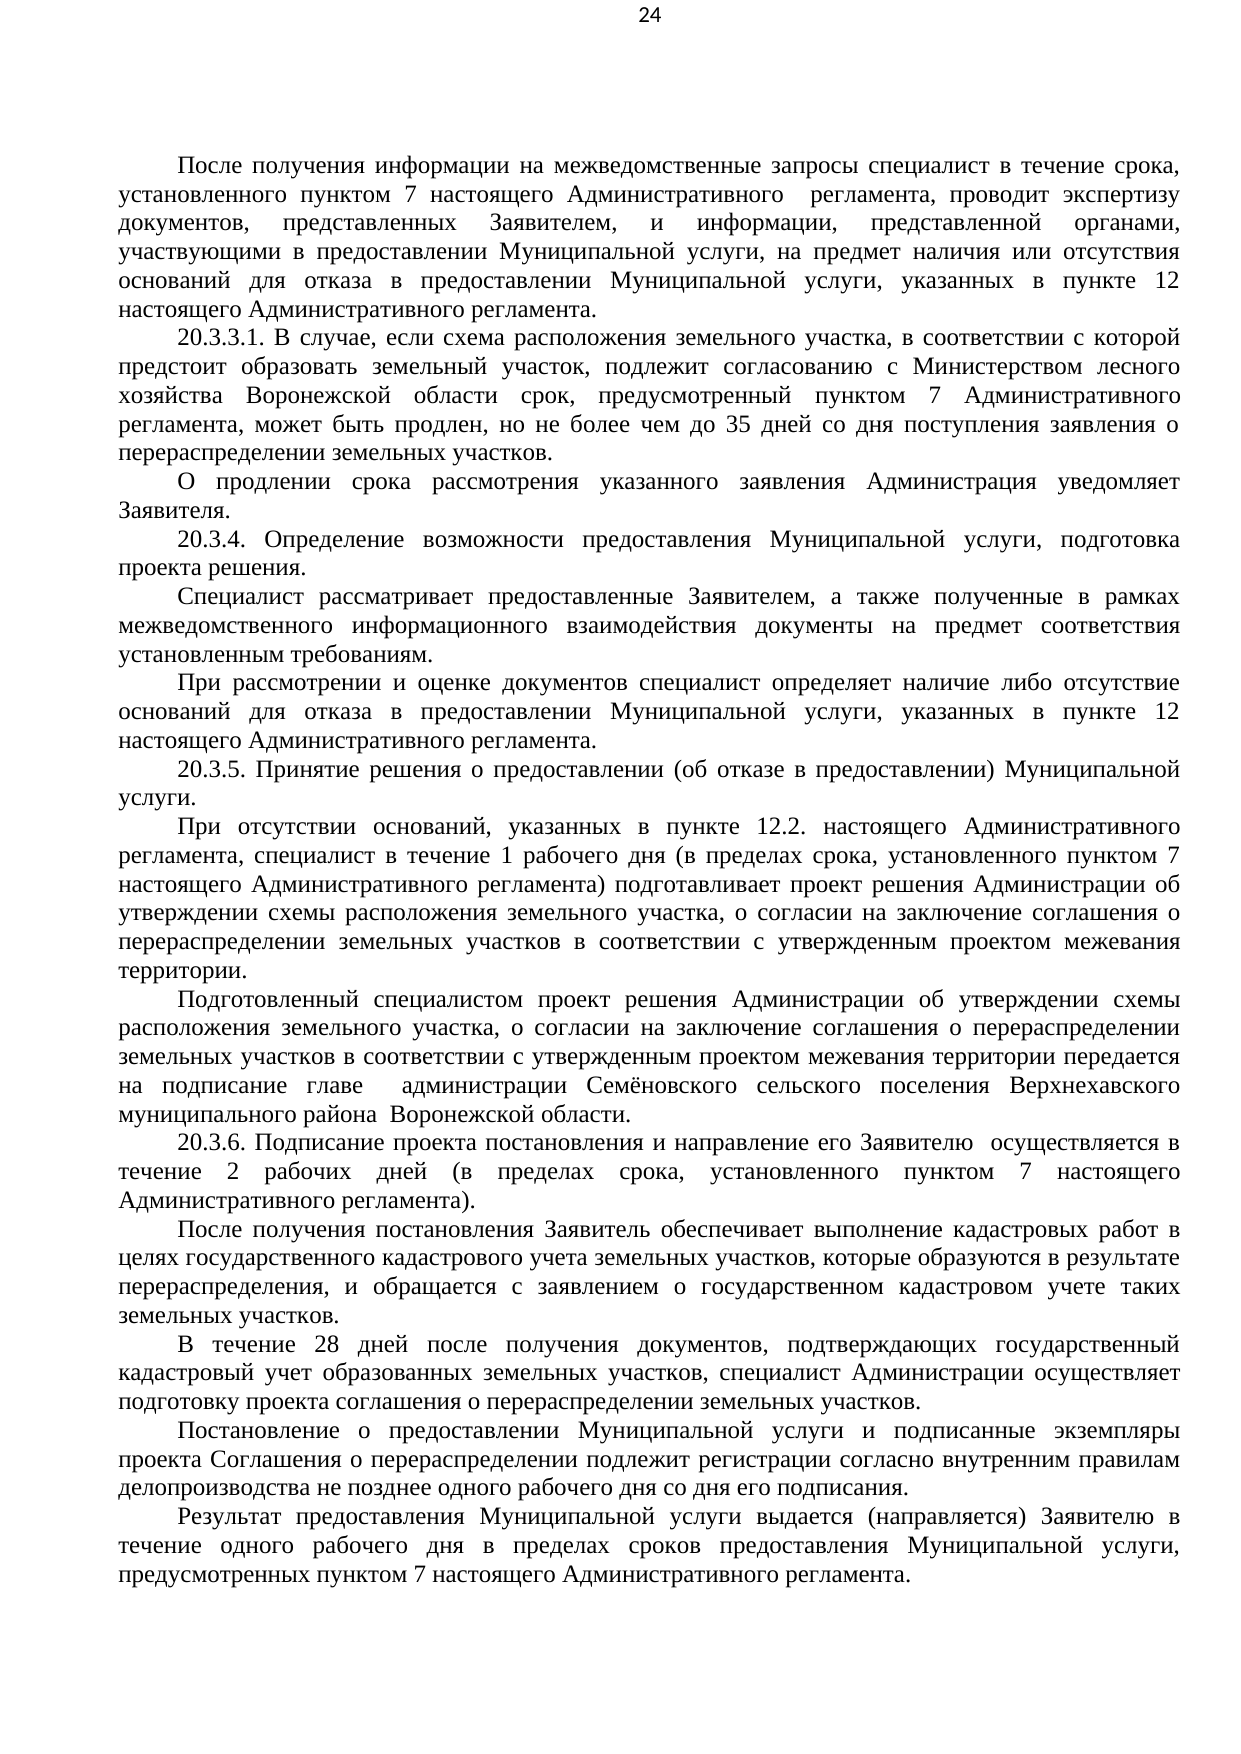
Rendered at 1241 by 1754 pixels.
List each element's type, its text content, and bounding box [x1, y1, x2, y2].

text После получения постановления Заявитель обеспечивает выполнение кадастровых работ в целях государственного кадастрового учета земельных участков, которые образуются в результате перераспределения, и обращается с заявлением о государственном кадастровом учете таких земельных участков. [118, 1214, 1181, 1329]
text 20.3.4. Определение возможности предоставления Муниципальной услуги, подготовка проекта решения. [118, 524, 1181, 581]
text О продлении срока рассмотрения указанного заявления Администрация уведомляет Заявителя. [118, 466, 1181, 524]
text Постановление о предоставлении Муниципальной услуги и подписанные экземпляры проекта Соглашения о перераспределении подлежит регистрации согласно внутренним правилам делопроизводства не позднее одного рабочего дня со дня его подписания. [118, 1415, 1181, 1501]
text 20.3.6. Подписание проекта постановления и направление его Заявителю осуществляется в течение 2 рабочих дней (в пределах срока, установленного пунктом 7 настоящего Административного регламента). [118, 1127, 1181, 1214]
text При отсутствии оснований, указанных в пункте 12.2. настоящего Административного регламента, специалист в течение 1 рабочего дня (в пределах срока, установленного пунктом 7 настоящего Административного регламента) подготавливает проект решения Администрации об утверждении схемы расположения земельного участка, о согласии на заключение соглашения о перераспределении земельных участков в соответствии с утвержденным проектом межевания территории. [118, 811, 1181, 984]
text 20.3.3.1. В случае, если схема расположения земельного участка, в соответствии с которой предстоит образовать земельный участок, подлежит согласованию с Министерством лесного хозяйства Воронежской области срок, предусмотренный пунктом 7 Административного регламента, может быть продлен, но не более чем до 35 дней со дня поступления заявления о перераспределении земельных участков. [118, 322, 1181, 466]
text После получения информации на межведомственные запросы специалист в течение срока, установленного пунктом 7 настоящего Административного регламента, проводит экспертизу документов, представленных Заявителем, и информации, представленной органами, участвующими в предоставлении Муниципальной услуги, на предмет наличия или отсутствия оснований для отказа в предоставлении Муниципальной услуги, указанных в пункте 12 настоящего Административного регламента. [118, 150, 1181, 322]
text Специалист рассматривает предоставленные Заявителем, а также полученные в рамках межведомственного информационного взаимодействия документы на предмет соответствия установленным требованиям. [118, 581, 1181, 667]
text Подготовленный специалистом проект решения Администрации об утверждении схемы расположения земельного участка, о согласии на заключение соглашения о перераспределении земельных участков в соответствии с утвержденным проектом межевания территории передается на подписание главе администрации Семёновского сельского поселения Верхнехавского муниципального района Воронежской области. [118, 984, 1181, 1127]
text При рассмотрении и оценке документов специалист определяет наличие либо отсутствие оснований для отказа в предоставлении Муниципальной услуги, указанных в пункте 12 настоящего Административного регламента. [118, 667, 1181, 754]
text В течение 28 дней после получения документов, подтверждающих государственный кадастровый учет образованных земельных участков, специалист Администрации осуществляет подготовку проекта соглашения о перераспределении земельных участков. [118, 1329, 1181, 1415]
text 20.3.5. Принятие решения о предоставлении (об отказе в предоставлении) Муниципальной услуги. [118, 754, 1181, 811]
text Результат предоставления Муниципальной услуги выдается (направляется) Заявителю в течение одного рабочего дня в пределах сроков предоставления Муниципальной услуги, предусмотренных пунктом 7 настоящего Административного регламента. [118, 1501, 1181, 1587]
